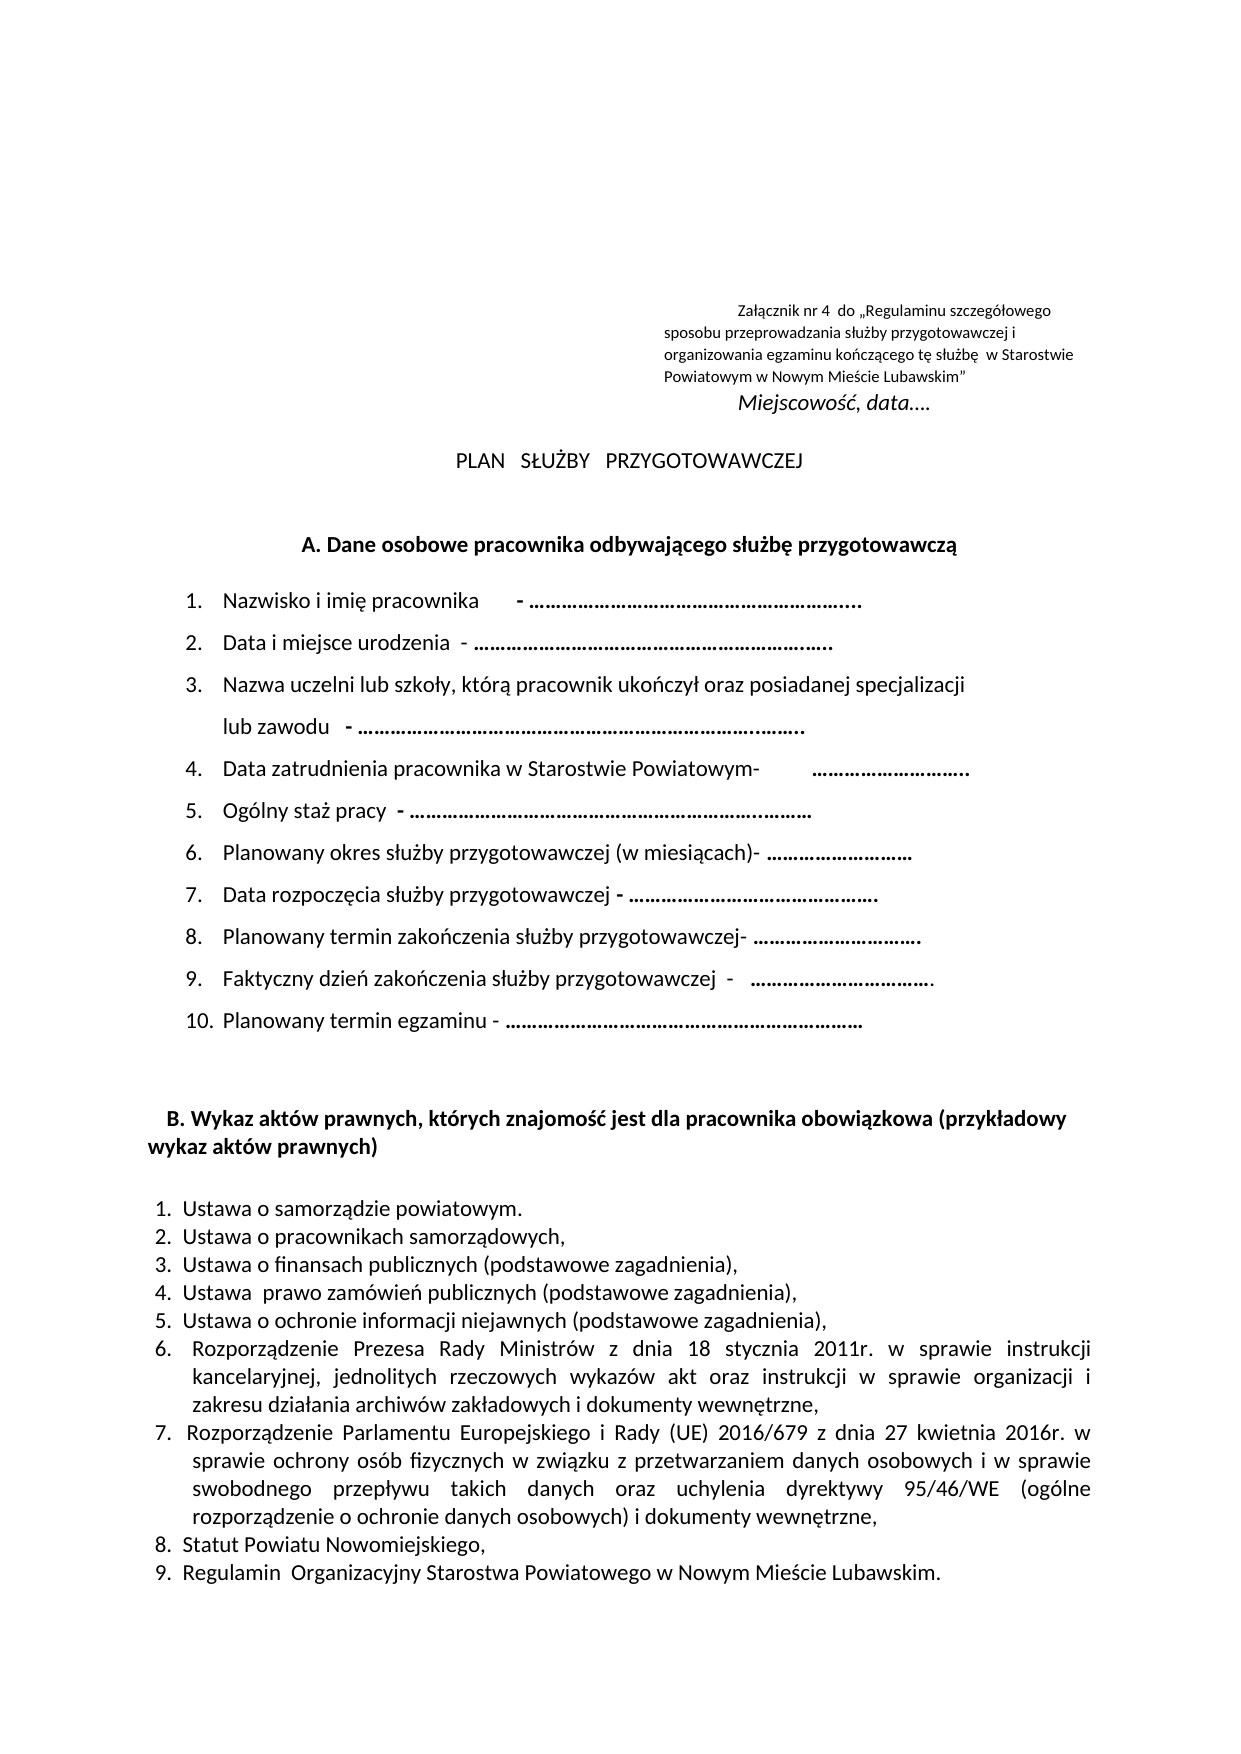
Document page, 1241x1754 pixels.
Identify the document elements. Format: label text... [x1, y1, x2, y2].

title Planowany termin zakończenia służby przygotowawczej- …………………………. [185, 922, 1093, 950]
title Rozporządzenie Prezesa Rady Ministrów z dnia 18 stycznia 2011r. w sprawie instrukcji kancelaryjnej, jednolitych rzeczowych wykazów akt oraz instrukcji w sprawie organizacji i zakresu działania archiwów zakładowych i dokumenty wewnętrzne, [154, 1334, 1093, 1418]
title PLAN SŁUŻBY PRZYGOTOWAWCZEJ [148, 446, 1093, 474]
title Ustawa o pracownikach samorządowych, [154, 1222, 1093, 1250]
title Ustawa o finansach publicznych (podstawowe zagadnienia), [154, 1250, 1093, 1278]
title Regulamin Organizacyjny Starostwa Powiatowego w Nowym Mieście Lubawskim. [154, 1558, 1093, 1586]
title Faktyczny dzień zakończenia służby przygotowawczej - ……………………………. [185, 964, 1093, 992]
title Ustawa prawo zamówień publicznych (podstawowe zagadnienia), [154, 1278, 1093, 1306]
title Rozporządzenie Parlamentu Europejskiego i Rady (UE) 2016/679 z dnia 27 kwietnia 2016r. w sprawie ochrony osób fizycznych w związku z przetwarzaniem danych osobowych i w sprawie swobodnego przepływu takich danych oraz uchylenia dyrektywy 95/46/WE (ogólne rozporządzenie o ochronie danych osobowych) i dokumenty wewnętrzne, [154, 1418, 1093, 1530]
title Statut Powiatu Nowomiejskiego, [154, 1530, 1093, 1558]
title Data i miejsce urodzenia - …………………………………………………….….. [185, 628, 1093, 657]
title Ustawa o ochronie informacji niejawnych (podstawowe zagadnienia), [154, 1306, 1093, 1334]
title Planowany okres służby przygotowawczej (w miesiącach)- ……………………… [185, 838, 1093, 866]
title Data rozpoczęcia służby przygotowawczej - ………………………………………. [185, 880, 1093, 908]
title A. Dane osobowe pracownika odbywającego służbę przygotowawczą [148, 531, 1093, 558]
title Planowany termin egzaminu - ………………………………………………………… [185, 1006, 1093, 1034]
title Nazwisko i imię pracownika - ………………………………………………….... [185, 587, 1093, 614]
text Załącznik nr 4 do „Regulaminu szczegółowego sposobu przeprowadzania służby przygotowawczej i organizowania egzaminu kończącego tę służbę w Starostwie Powiatowym w Nowym Mieście Lubawskim” [664, 301, 1093, 387]
title Nazwa uczelni lub szkoły, którą pracownik ukończył oraz posiadanej specjalizacji lub zawodu - ………………………………………………………………..…….. [185, 671, 1093, 741]
list Miejscowość, data…. [701, 388, 1093, 416]
title Data zatrudnienia pracownika w Starostwie Powiatowym- ……………………….. [185, 754, 1093, 782]
title Ustawa o samorządzie powiatowym. [154, 1194, 1093, 1222]
title Ogólny staż pracy - ………………………………………………………..……… [185, 796, 1093, 824]
title B. Wykaz aktów prawnych, których znajomość jest dla pracownika obowiązkowa (przykładowy wykaz aktów prawnych) [148, 1104, 1093, 1194]
